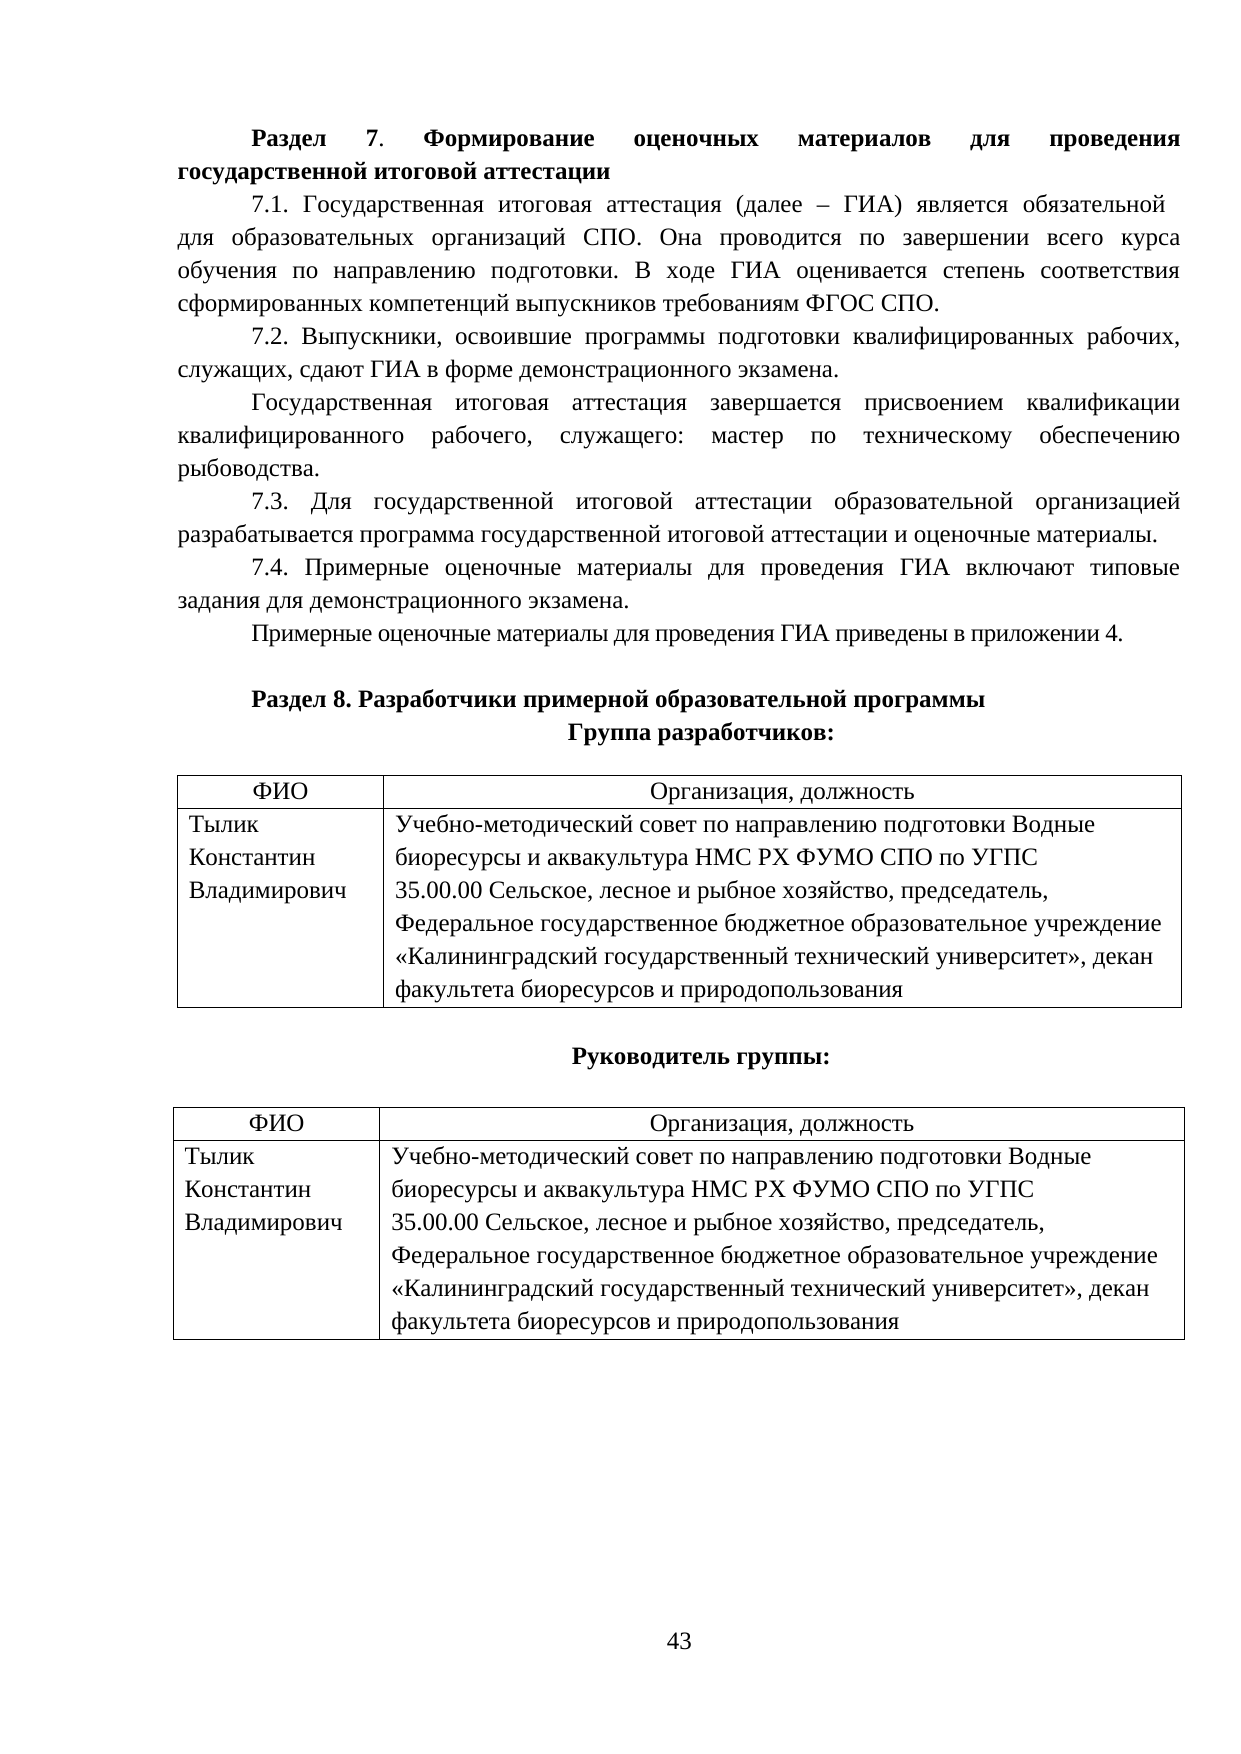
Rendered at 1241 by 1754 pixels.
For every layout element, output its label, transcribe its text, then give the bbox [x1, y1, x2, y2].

text 7.2. Выпускники, освоившие программы подготовки квалифицированных рабочих, служащих, сдают ГИА в форме демонстрационного экзамена. [177, 321, 1181, 383]
text Примерные оценочные материалы для проведения ГИА приведены в приложении 4. [177, 618, 1181, 647]
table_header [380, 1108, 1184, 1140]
text 7.1. Государственная итоговая аттестация (далее – ГИА) является обязательной для образовательных организаций СПО. Она проводится по завершении всего курса обучения по направлению подготовки. В ходе ГИА оценивается степень соответствия сформированных компетенций выпускников требованиям ФГОС СПО. [177, 189, 1181, 317]
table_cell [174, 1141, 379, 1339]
text 7.3. Для государственной итоговой аттестации образовательной организацией разрабатывается программа государственной итоговой аттестации и оценочные материалы. [177, 486, 1181, 548]
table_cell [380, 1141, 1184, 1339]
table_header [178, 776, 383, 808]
text 7.4. Примерные оценочные материалы для проведения ГИА включают типовые задания для демонстрационного экзамена. [177, 552, 1181, 614]
text Группа разработчиков: [162, 717, 1181, 746]
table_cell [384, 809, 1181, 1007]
text Раздел 7. Формирование оценочных материалов для проведения государственной итоговой аттестации [177, 123, 1181, 185]
text Раздел 8. Разработчики примерной образовательной программы [177, 684, 1181, 713]
text Государственная итоговая аттестация завершается присвоением квалификации квалифицированного рабочего, служащего: мастер по техническому обеспечению рыбоводства. [177, 387, 1181, 482]
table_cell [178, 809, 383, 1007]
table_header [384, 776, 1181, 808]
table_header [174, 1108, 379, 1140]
text Руководитель группы: [162, 1041, 1181, 1069]
